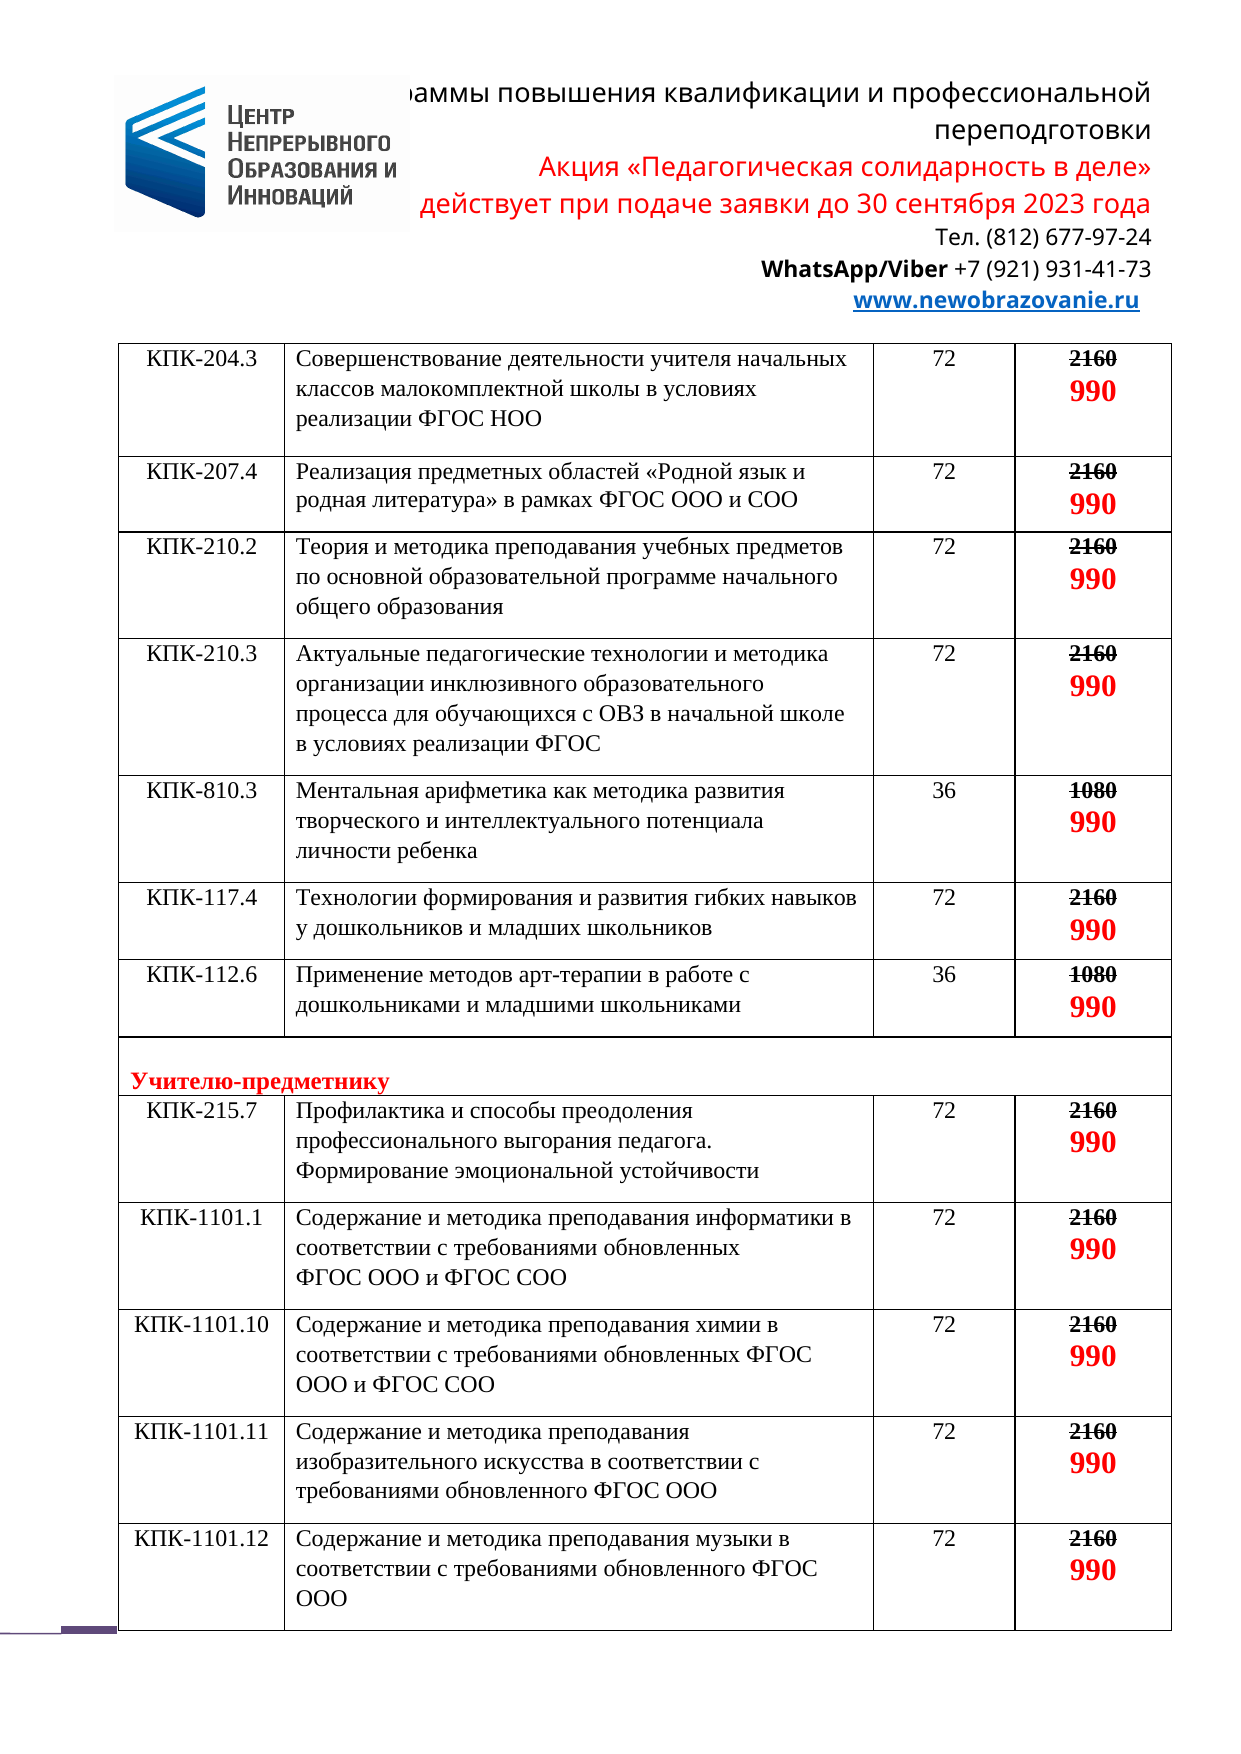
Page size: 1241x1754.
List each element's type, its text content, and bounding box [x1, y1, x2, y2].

table_cell КПК-1101.12 [119, 1524, 284, 1630]
table_cell 72 [874, 1524, 1014, 1630]
table_cell Актуальные педагогические технологии и методика организации инклюзивного образовательного процесса для обучающихся с ОВЗ в начальной школе в условиях реализации ФГОС [285, 639, 873, 775]
table_cell 72 [874, 1096, 1014, 1202]
table_cell 2160 990 [1016, 639, 1171, 775]
table_cell 2160 990 [1016, 1203, 1171, 1309]
table_cell КПК-1101.1 [119, 1203, 284, 1309]
table_cell 72 [874, 639, 1014, 775]
table_cell 36 [874, 960, 1014, 1036]
table_cell КПК-1101.11 [119, 1417, 284, 1523]
table_cell КПК-810.3 [119, 776, 284, 882]
table_cell КПК-210.2 [119, 533, 284, 638]
table_cell Технологии формирования и развития гибких навыков у дошкольников и младших школьников [285, 883, 873, 959]
table_cell КПК-1101.10 [119, 1310, 284, 1416]
table_cell Применение методов арт-терапии в работе с дошкольниками и младшими школьниками [285, 960, 873, 1036]
table_cell Содержание и методика преподавания химии в соответствии с требованиями обновленных ФГОС ООО и ФГОС СОО [285, 1310, 873, 1416]
table_cell 2160 990 [1016, 1524, 1171, 1630]
table_cell 72 [874, 344, 1014, 456]
table_cell 2160 990 [1016, 1310, 1171, 1416]
table_cell КПК-204.3 [119, 344, 284, 456]
table_cell Учителю-предметнику [119, 1038, 1171, 1095]
table_cell 2160 990 [1016, 1417, 1171, 1523]
table_cell 2160 990 [1016, 1096, 1171, 1202]
table_cell 72 [874, 1310, 1014, 1416]
table_cell 1080 990 [1016, 776, 1171, 882]
table_cell Содержание и методика преподавания изобразительного искусства в соответствии с требованиями обновленного ФГОС ООО [285, 1417, 873, 1523]
table_cell Профилактика и способы преодоления профессионального выгорания педагога. Формирование эмоциональной устойчивости [285, 1096, 873, 1202]
table_cell 72 [874, 1417, 1014, 1523]
table_cell 72 [874, 533, 1014, 638]
table_cell КПК-210.3 [119, 639, 284, 775]
table_cell Содержание и методика преподавания информатики в соответствии с требованиями обновленных ФГОС ООО и ФГОС СОО [285, 1203, 873, 1309]
table_cell КПК-112.6 [119, 960, 284, 1036]
table_cell 2160 990 [1016, 533, 1171, 638]
table_cell 1080 990 [1016, 960, 1171, 1036]
table_cell Реализация предметных областей «Родной язык и родная литература» в рамках ФГОС ООО и СОО [285, 457, 873, 531]
table_cell Совершенствование деятельности учителя начальных классов малокомплектной школы в условиях реализации ФГОС НОО [285, 344, 873, 456]
picture [113, 75, 414, 234]
table_cell КПК-215.7 [119, 1096, 284, 1202]
table_cell КПК-207.4 [119, 457, 284, 531]
table_cell 72 [874, 457, 1014, 531]
table_cell Ментальная арифметика как методика развития творческого и интеллектуального потенциала личности ребенка [285, 776, 873, 882]
table_cell Содержание и методика преподавания музыки в соответствии с требованиями обновленного ФГОС ООО [285, 1524, 873, 1630]
table_cell 2160 990 [1016, 457, 1171, 531]
table_cell Теория и методика преподавания учебных предметов по основной образовательной программе начального общего образования [285, 533, 873, 638]
table_cell КПК-117.4 [119, 883, 284, 959]
table_cell 72 [874, 1203, 1014, 1309]
table_cell 2160 990 [1016, 344, 1171, 456]
table_cell 72 [874, 883, 1014, 959]
table_cell 36 [874, 776, 1014, 882]
table_cell 2160 990 [1016, 883, 1171, 959]
